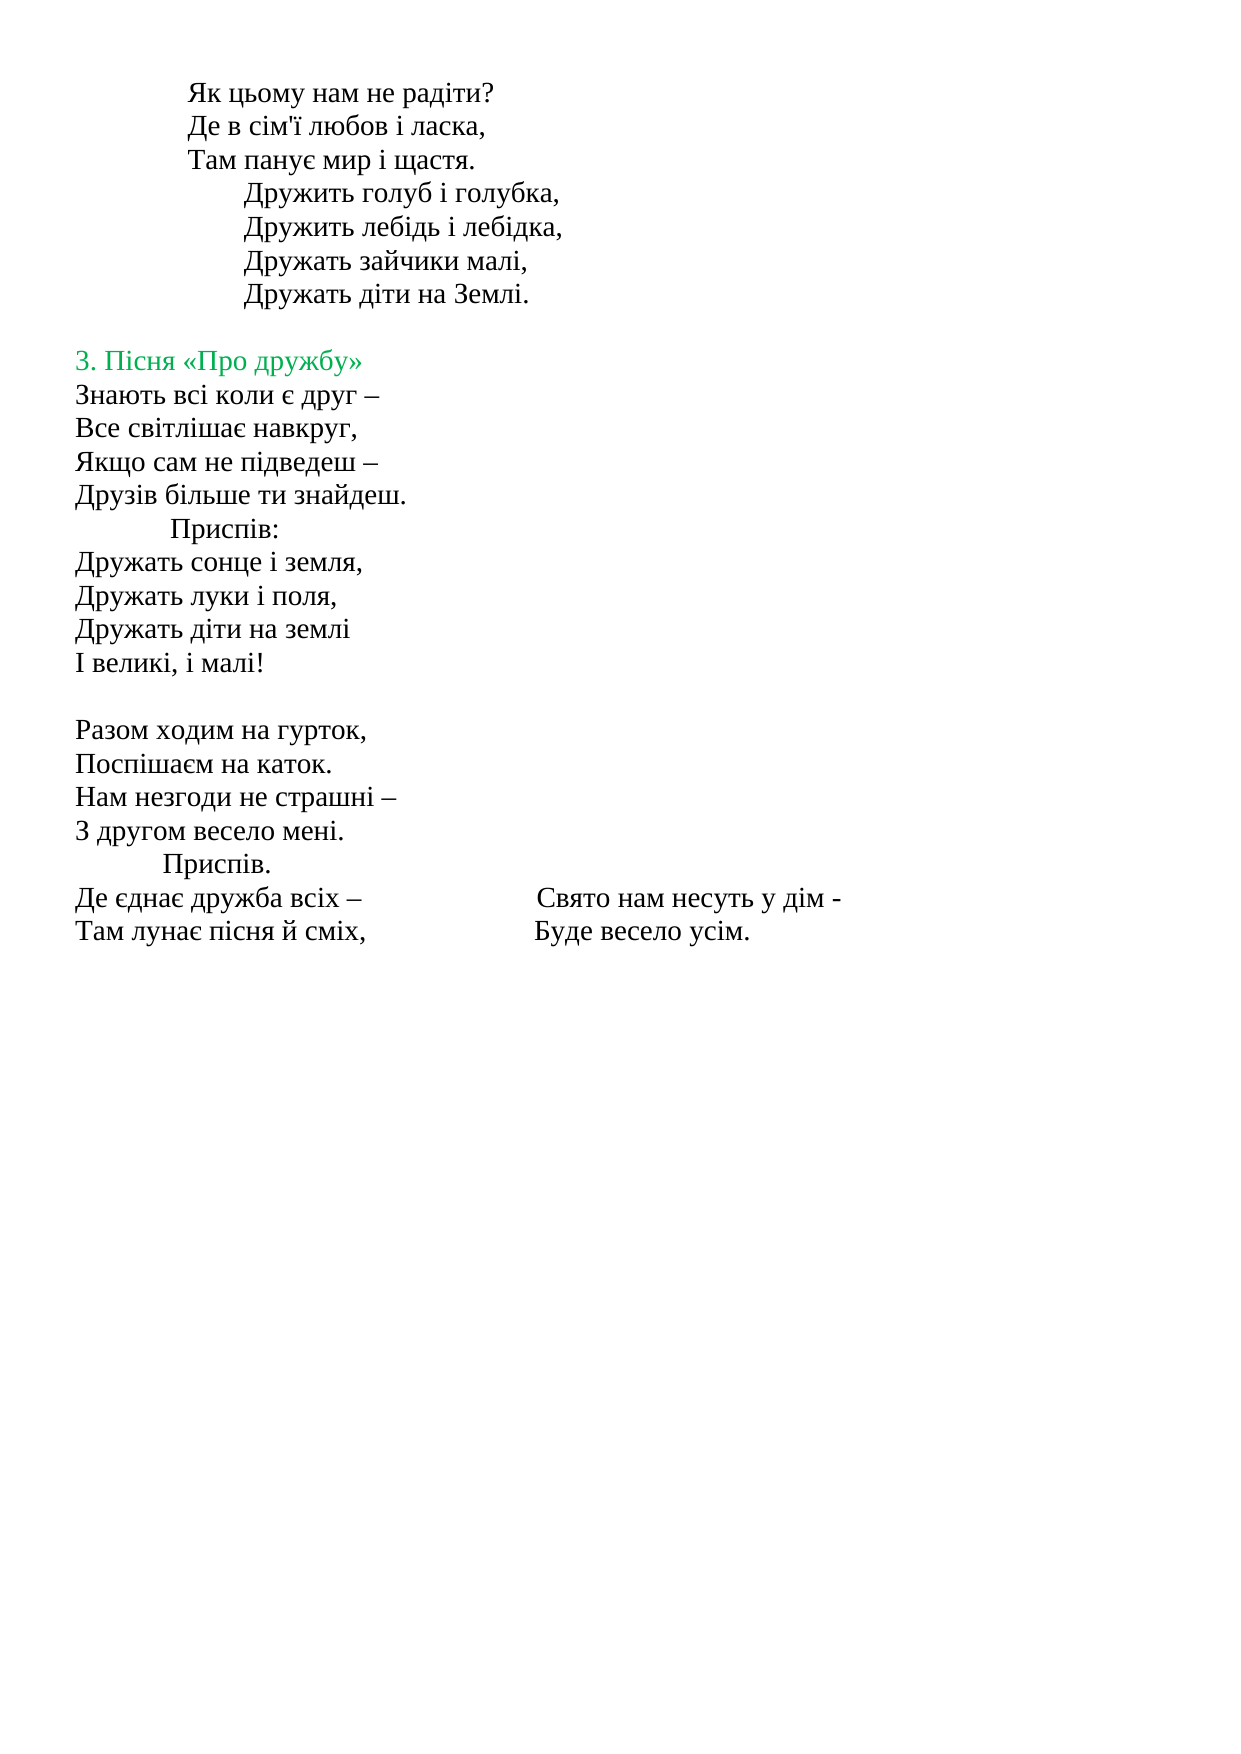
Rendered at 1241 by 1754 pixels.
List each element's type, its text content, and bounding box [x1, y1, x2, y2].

text Дружить лебідь і лебідка, [75, 209, 1165, 243]
text Все світлішає навкруг, [75, 410, 1165, 444]
text Дружать діти на Землі. [75, 276, 1165, 310]
text Дружать сонце і земля, [75, 544, 1165, 578]
text Знають всі коли є друг – [75, 377, 1165, 410]
text Дружать діти на землі [75, 612, 1165, 645]
text Поспішаєм на каток. [75, 746, 1165, 779]
text Де єднає дружба всіх – Свято нам несуть у дім - [75, 880, 1165, 913]
text Приспів. [75, 846, 1165, 880]
text Там лунає пісня й сміх, Буде весело усім. [75, 913, 1165, 947]
text Дружать луки і поля, [75, 578, 1165, 612]
text Друзів більше ти знайдеш. [75, 477, 1165, 511]
text 3. Пісня «Про дружбу» [75, 343, 1165, 377]
text Якщо сам не підведеш – [75, 444, 1165, 477]
text З другом весело мені. [75, 813, 1165, 846]
text Разом ходим на гурток, [75, 712, 1165, 746]
text Дружить голуб і голубка, [75, 176, 1165, 209]
text Де в сім'ї любов і ласка, [75, 108, 1165, 142]
text Нам незгоди не страшні – [75, 779, 1165, 813]
text Приспів: [75, 511, 1165, 544]
text Як цьому нам не радіти? [75, 75, 1165, 108]
text Там панує мир і щастя. [75, 142, 1165, 176]
text І великі, і малі! [75, 645, 1165, 679]
text Дружать зайчики малі, [75, 243, 1165, 276]
